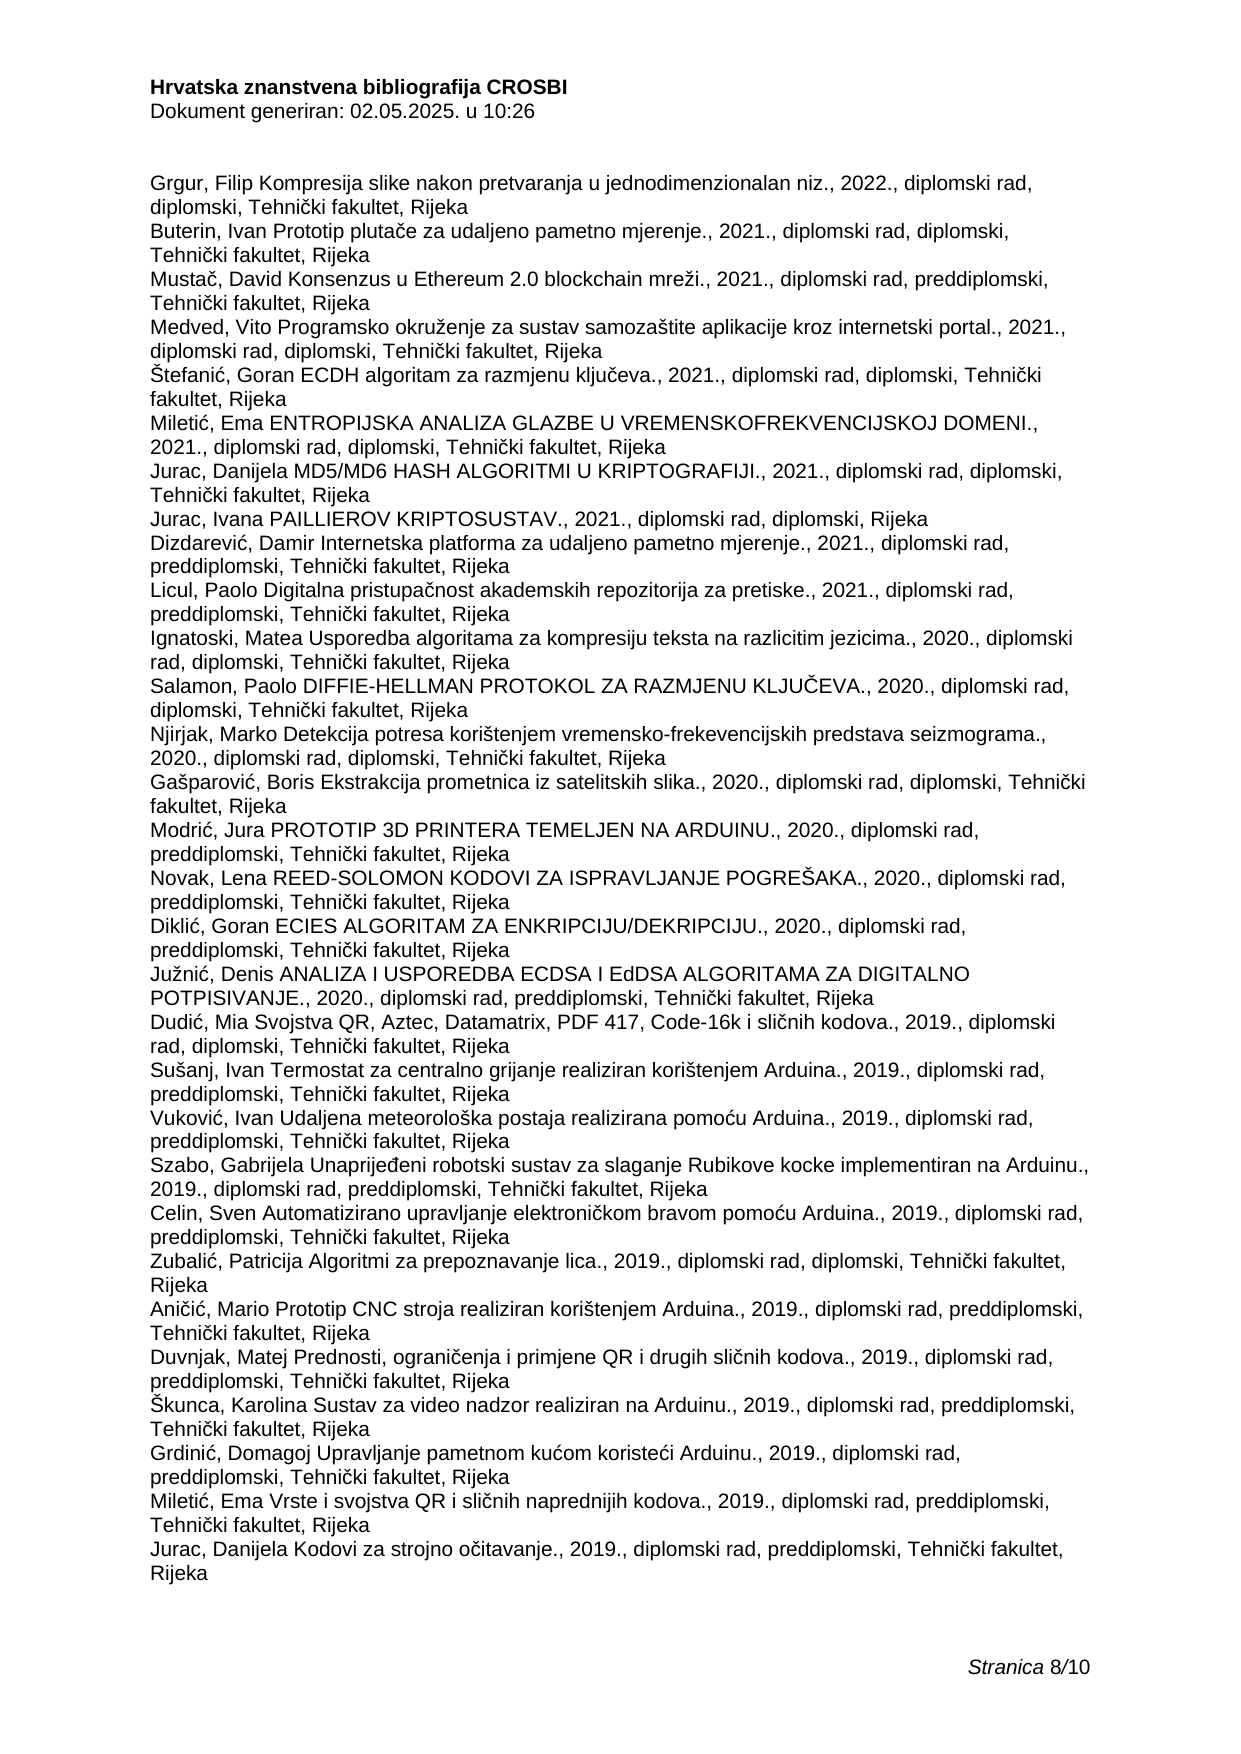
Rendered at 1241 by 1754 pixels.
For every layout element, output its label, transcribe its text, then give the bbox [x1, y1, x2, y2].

text Celin, Sven [150, 1201, 1090, 1249]
text Szabo, Gabrijela [150, 1153, 1090, 1201]
text Štefanić, Goran [150, 363, 1090, 411]
text Duvnjak, Matej [150, 1345, 1090, 1393]
text Zubalić, Patricija [150, 1249, 1090, 1297]
text Jurac, Danijela [150, 458, 1090, 506]
text Grdinić, Domagoj [150, 1441, 1090, 1489]
text Vuković, Ivan [150, 1105, 1090, 1153]
text Jurac, Ivana [150, 506, 1090, 530]
text Grgur, Filip [150, 171, 1090, 219]
text Gašparović, Boris [150, 770, 1090, 818]
text Dizdarević, Damir [150, 530, 1090, 578]
text Modrić, Jura [150, 818, 1090, 866]
text Miletić, Ema [150, 411, 1090, 458]
text Miletić, Ema [150, 1489, 1090, 1537]
text Aničić, Mario [150, 1297, 1090, 1345]
text Njirjak, Marko [150, 722, 1090, 770]
text Mustač, David [150, 267, 1090, 315]
text Novak, Lena [150, 866, 1090, 914]
text Diklić, Goran [150, 914, 1090, 962]
text Škunca, Karolina [150, 1393, 1090, 1441]
text Južnić, Denis [150, 962, 1090, 1009]
text Jurac, Danijela [150, 1537, 1090, 1584]
text Sušanj, Ivan [150, 1057, 1090, 1105]
text Dudić, Mia [150, 1009, 1090, 1057]
text Licul, Paolo [150, 578, 1090, 626]
text Ignatoski, Matea [150, 626, 1090, 674]
text Salamon, Paolo [150, 674, 1090, 722]
text Medved, Vito [150, 315, 1090, 363]
text Buterin, Ivan [150, 219, 1090, 267]
